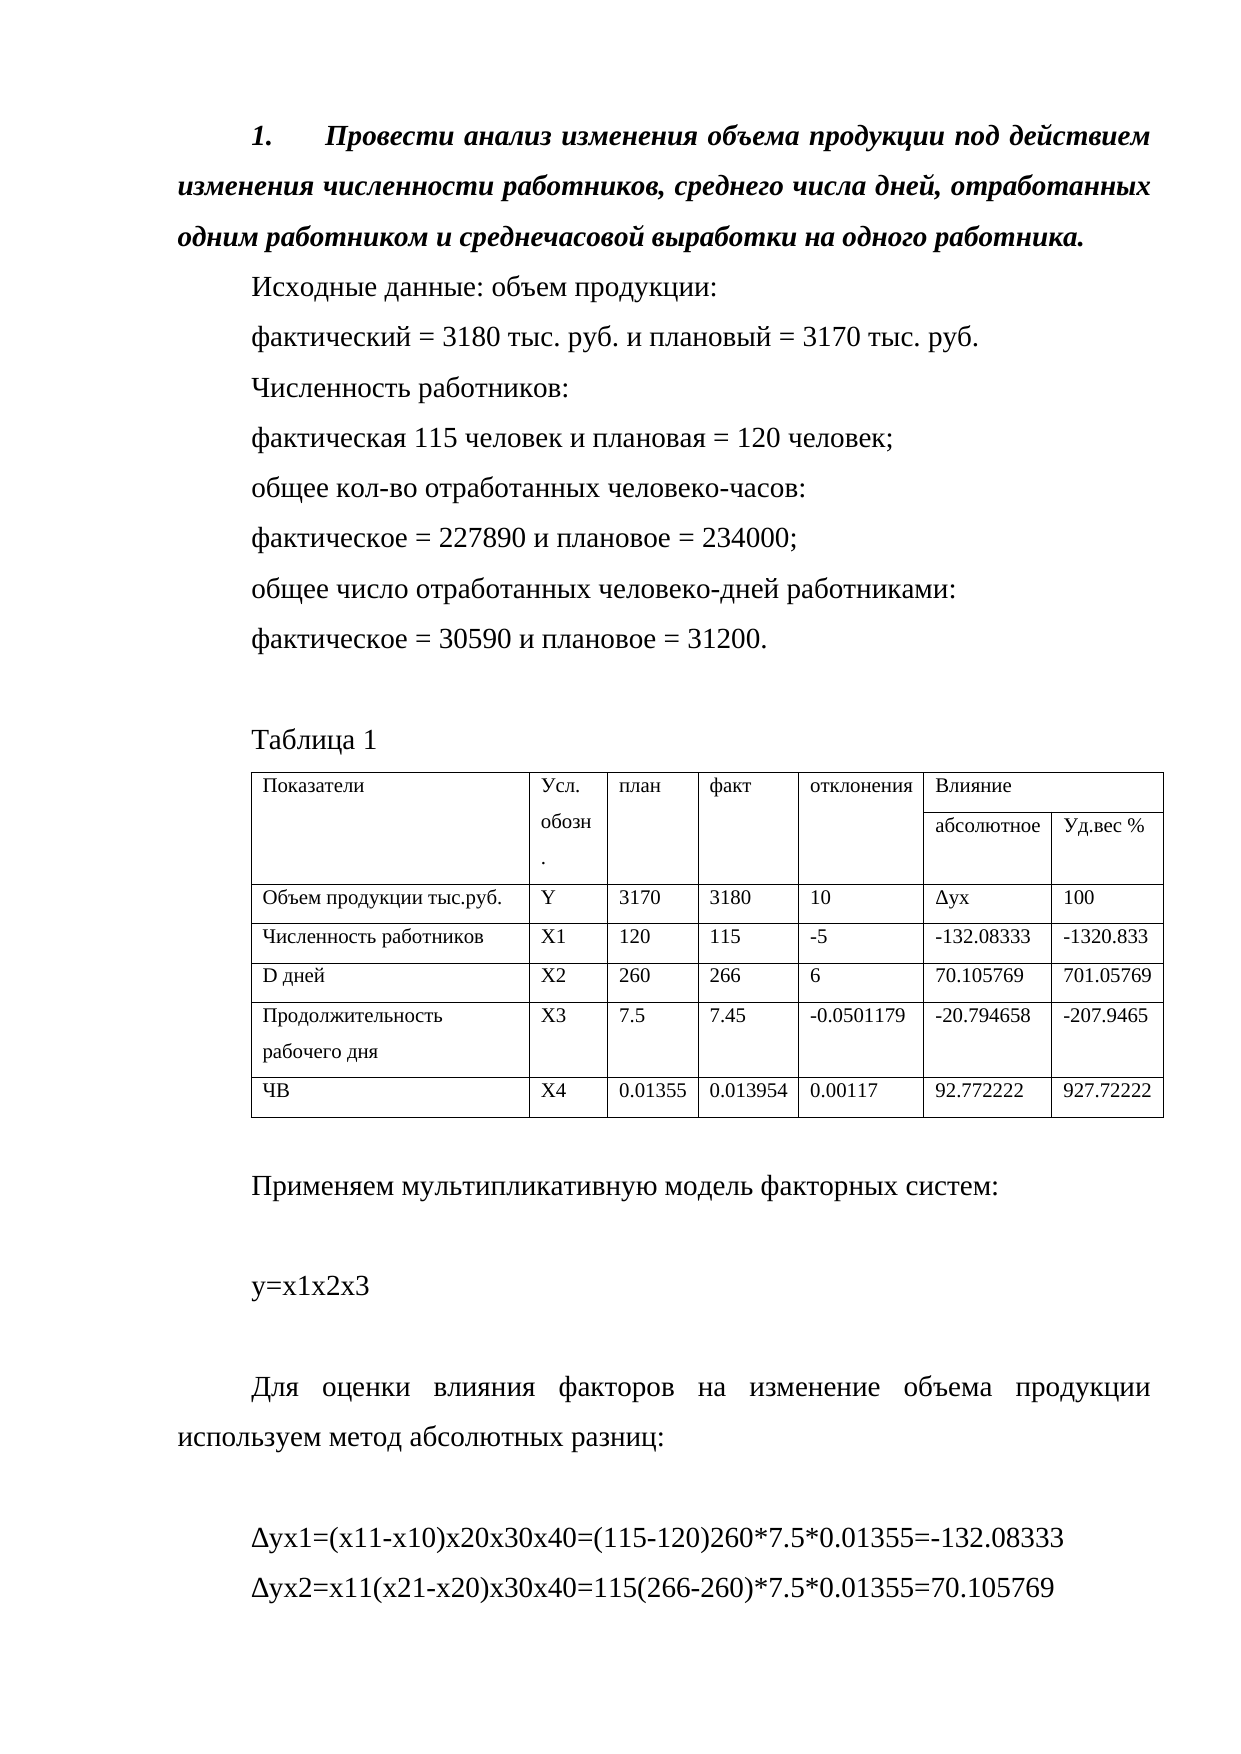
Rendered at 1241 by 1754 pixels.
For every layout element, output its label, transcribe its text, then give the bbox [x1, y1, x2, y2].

table_cell ЧВ [252, 1078, 529, 1117]
table_cell 100 [1052, 885, 1163, 923]
text Таблица 1 [177, 722, 1152, 755]
table_cell Объем продукции тыс.руб. [252, 885, 529, 923]
table_header отклонения [799, 773, 923, 884]
table_cell X1 [530, 924, 607, 962]
text ∆yx2=x11(x21-x20)x30x40=115(266-260)*7.5*0.01355=70.105769 [177, 1570, 1152, 1604]
text Применяем мультипликативную модель факторных систем: [177, 1168, 1152, 1201]
table_cell 3170 [608, 885, 698, 923]
text фактическая 115 человек и плановая = 120 человек; [177, 420, 1152, 453]
table_cell Уд.вес % [1052, 813, 1163, 884]
text общее число отработанных человеко-дней работниками: [177, 571, 1152, 604]
table_cell -207.9465 [1052, 1003, 1163, 1077]
table_cell 10 [799, 885, 923, 923]
table_cell Численность работников [252, 924, 529, 962]
table_cell 0.013954 [699, 1078, 798, 1117]
table_header Показатели [252, 773, 529, 884]
table_cell 260 [608, 964, 698, 1002]
table_cell 120 [608, 924, 698, 962]
text Для оценки влияния факторов на изменение объема продукции используем метод абсолютных разниц: [177, 1369, 1152, 1453]
table_cell Продолжительность рабочего дня [252, 1003, 529, 1077]
table_cell 7.5 [608, 1003, 698, 1077]
table_cell Y [530, 885, 607, 923]
table_cell X3 [530, 1003, 607, 1077]
table_cell 6 [799, 964, 923, 1002]
text фактический = 3180 тыс. руб. и плановый = 3170 тыс. руб. [177, 319, 1152, 353]
table_cell 0.00117 [799, 1078, 923, 1117]
table_cell 701.05769 [1052, 964, 1163, 1002]
table_cell абсолютное [924, 813, 1051, 884]
text Исходные данные: объем продукции: [177, 269, 1152, 303]
text фактическое = 30590 и плановое = 31200. [177, 621, 1152, 655]
table_cell D дней [252, 964, 529, 1002]
table_cell -5 [799, 924, 923, 962]
table_cell 0.01355 [608, 1078, 698, 1117]
table_cell Δyx [924, 885, 1051, 923]
table_cell 7.45 [699, 1003, 798, 1077]
table_cell 266 [699, 964, 798, 1002]
text фактическое = 227890 и плановое = 234000; [177, 521, 1152, 554]
table_cell 92.772222 [924, 1078, 1051, 1117]
table_cell 115 [699, 924, 798, 962]
text общее кол-во отработанных человеко-часов: [177, 470, 1152, 504]
table_cell 3180 [699, 885, 798, 923]
list Провести анализ изменения объема продукции под действием изменения численности работников, среднего числа дней, отработанных одним работником и среднечасовой выработки на одного работника. [177, 118, 1152, 252]
table_cell -1320.833 [1052, 924, 1163, 962]
table_cell X2 [530, 964, 607, 1002]
text y=x1x2x3 [177, 1268, 1152, 1302]
table_cell X4 [530, 1078, 607, 1117]
table_header Влияние [924, 773, 1163, 812]
text Численность работников: [177, 370, 1152, 403]
table_cell -0.0501179 [799, 1003, 923, 1077]
table_header Усл. обозн. [530, 773, 607, 884]
table_cell 70.105769 [924, 964, 1051, 1002]
text ∆yx1=(x11-x10)x20x30x40=(115-120)260*7.5*0.01355=-132.08333 [177, 1520, 1152, 1554]
table_cell -132.08333 [924, 924, 1051, 962]
table_cell 927.72222 [1052, 1078, 1163, 1117]
table_cell -20.794658 [924, 1003, 1051, 1077]
table_header факт [699, 773, 798, 884]
table_header план [608, 773, 698, 884]
